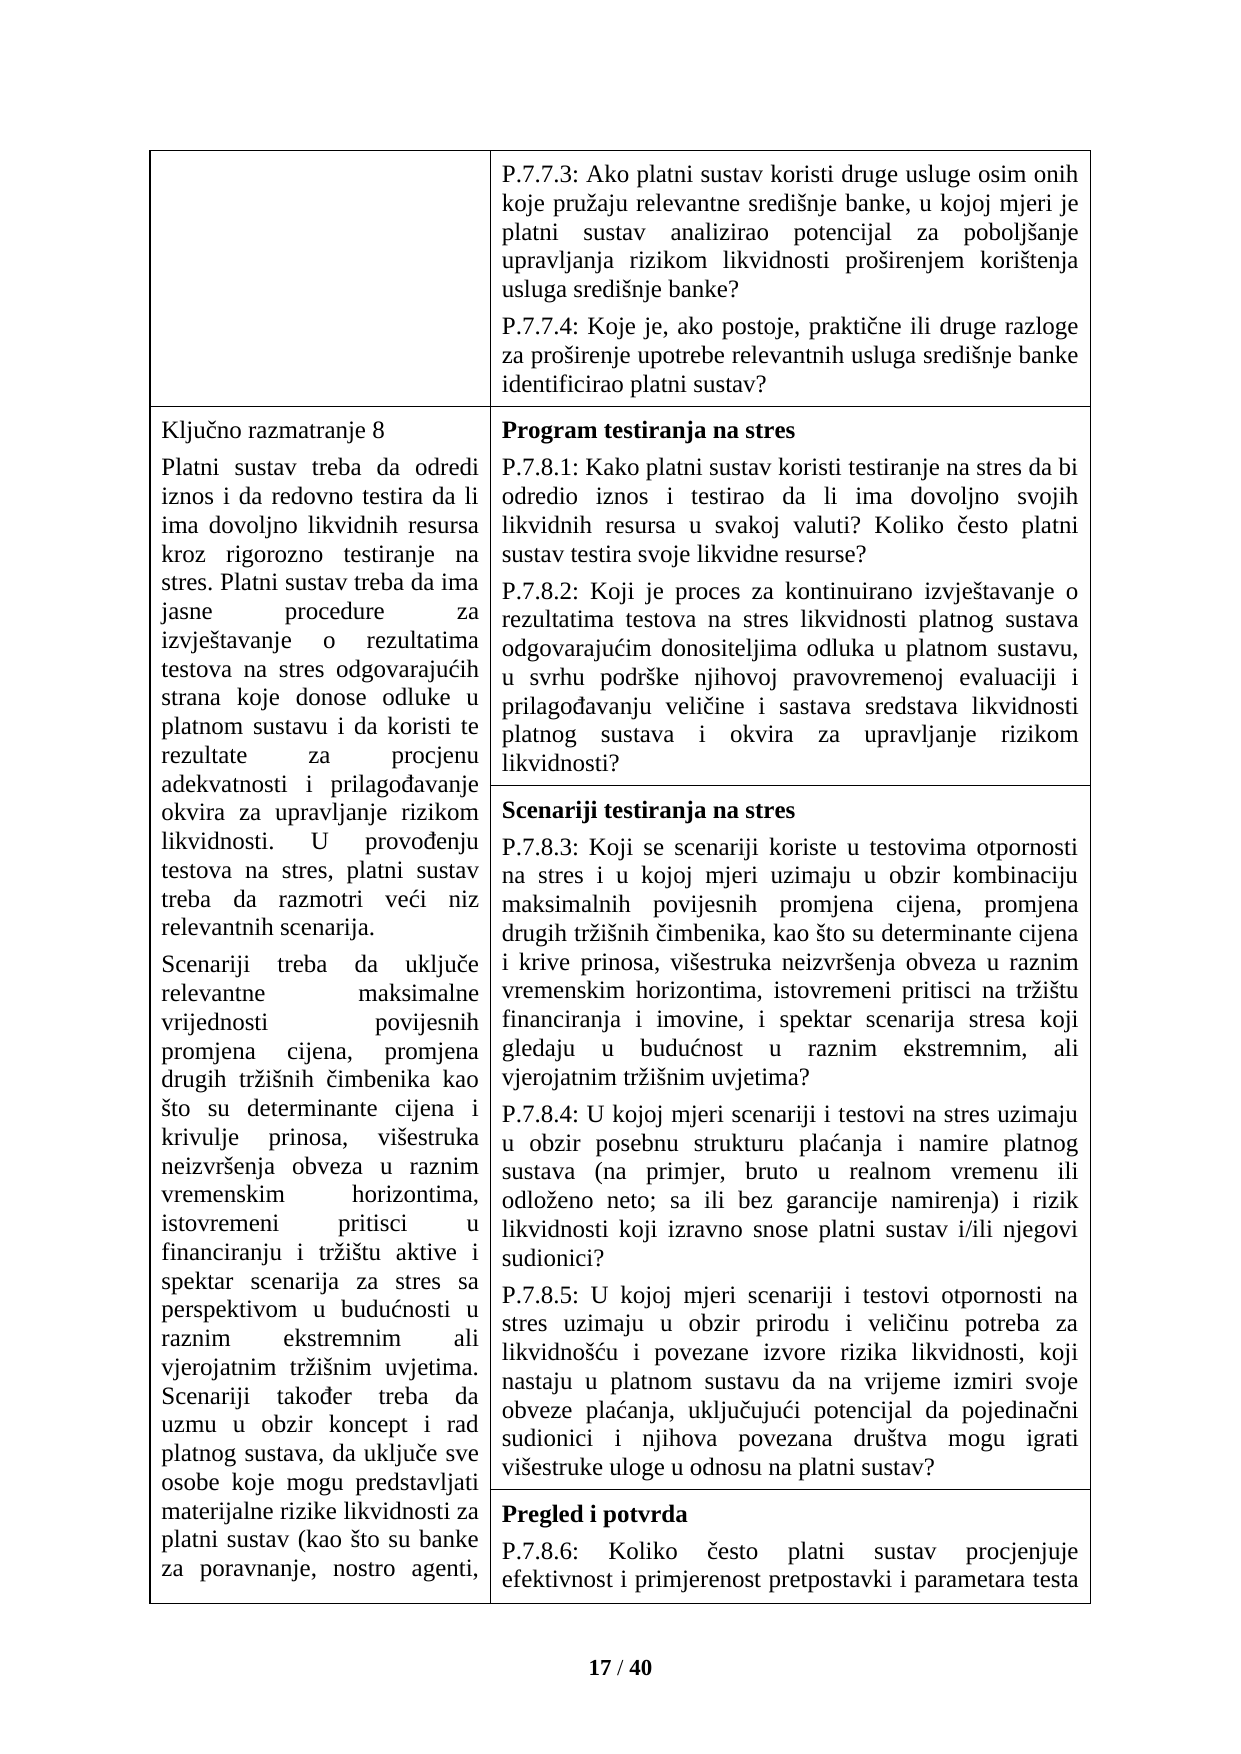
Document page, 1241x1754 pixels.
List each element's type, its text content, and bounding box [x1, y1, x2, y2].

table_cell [151, 151, 490, 406]
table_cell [491, 1490, 1090, 1603]
table_cell Ključno razmatranje 8 Platni sustav treba da odredi iznos i da redovno testira da li ima dovoljno likvidnih resursa kroz rigorozno testiranje na stres. Platni sustav treba da ima jasne procedure za izvještavanje o rezultatima testova na stres odgovarajućih strana koje donose odluke u platnom sustavu i da koristi te rezultate za procjenu adekvatnosti i prilagođavanje okvira za upravljanje rizikom likvidnosti. U provođenju testova na stres, platni sustav treba da razmotri veći niz relevantnih scenarija. Scenariji treba da uključe relevantne maksimalne vrijednosti povijesnih promjena cijena, promjena drugih tržišnih čimbenika kao što su determinante cijena i krivulje prinosa, višestruka neizvršenja obveza u raznim vremenskim horizontima, istovremeni pritisci u financiranju i tržištu aktive i spektar scenarija za stres sa perspektivom u budućnosti u raznim ekstremnim ali vjerojatnim tržišnim uvjetima. Scenariji također treba da uzmu u obzir koncept i rad platnog sustava, da uključe sve osobe koje mogu predstavljati materijalne rizike likvidnosti za platni sustav (kao što su banke za poravnanje, nostro agenti, depozitarske banke, strane koje osiguravaju likvidnost i povezani platni sustav), i gdje je adekvatno, obuhvatiti višednevno razdoblje. U svim slučajevima, platni sustav treba da dokumentira podržavajuće argumente za, i treba da ima odgovarajuće aranžmane upravljanja koji su povezani sa iznosom i oblikom ukupnih likvidnih resursa koje održava. [151, 407, 490, 1603]
table_cell Scenariji testiranja na stres P.7.8.3: Koji se scenariji koriste u testovima otpornosti na stres i u kojoj mjeri uzimaju u obzir kombinaciju maksimalnih povijesnih promjena cijena, promjena drugih tržišnih čimbenika, kao što su determinante cijena i krive prinosa, višestruka neizvršenja obveza u raznim vremenskim horizontima, istovremeni pritisci na tržištu financiranja i imovine, i spektar scenarija stresa koji gledaju u budućnost u raznim ekstremnim, ali vjerojatnim tržišnim uvjetima? P.7.8.4: U kojoj mjeri scenariji i testovi na stres uzimaju u obzir posebnu strukturu plaćanja i namire platnog sustava (na primjer, bruto u realnom vremenu ili odloženo neto; sa ili bez garancije namirenja) i rizik likvidnosti koji izravno snose platni sustav i/ili njegovi sudionici? P.7.8.5: U kojoj mjeri scenariji i testovi otpornosti na stres uzimaju u obzir prirodu i veličinu potreba za likvidnošću i povezane izvore rizika likvidnosti, koji nastaju u platnom sustavu da na vrijeme izmiri svoje obveze plaćanja, uključujući potencijal da pojedinačni sudionici i njihova povezana društva mogu igrati višestruke uloge u odnosu na platni sustav? [491, 786, 1090, 1489]
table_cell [491, 151, 1090, 406]
table_cell Program testiranja na stres P.7.8.1: Kako platni sustav koristi testiranje na stres da bi odredio iznos i testirao da li ima dovoljno svojih likvidnih resursa u svakoj valuti? Koliko često platni sustav testira svoje likvidne resurse? P.7.8.2: Koji je proces za kontinuirano izvještavanje o rezultatima testova na stres likvidnosti platnog sustava odgovarajućim donositeljima odluka u platnom sustavu, u svrhu podrške njihovoj pravovremenoj evaluaciji i prilagođavanju veličine i sastava sredstava likvidnosti platnog sustava i okvira za upravljanje rizikom likvidnosti? [491, 407, 1090, 785]
